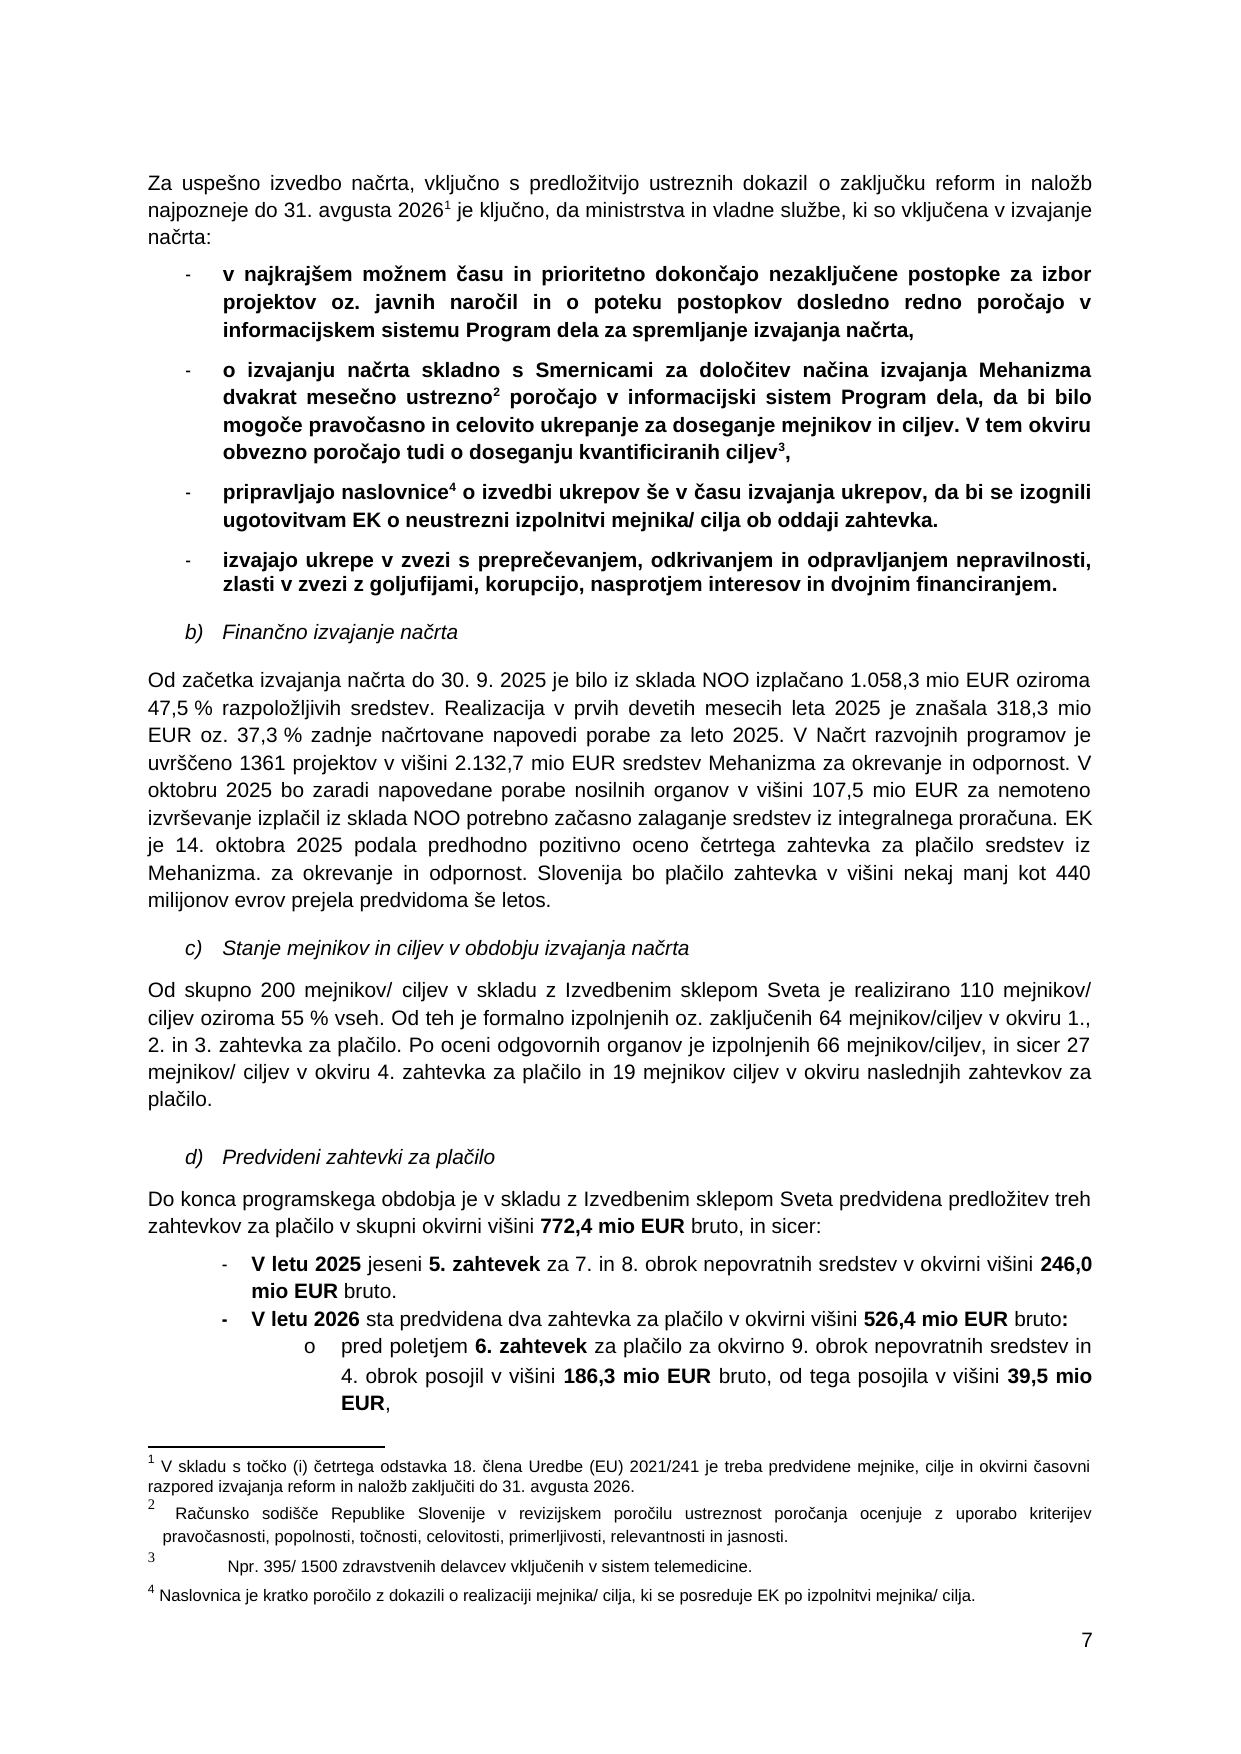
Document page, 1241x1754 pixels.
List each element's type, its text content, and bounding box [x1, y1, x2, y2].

text Do konca programskega obdobja je v skladu z Izvedbenim sklepom Sveta predvidena predložitev treh zahtevkov za plačilo v skupni okvirni višini 772,4 mio EUR bruto, in sicer: [148, 1185, 1092, 1239]
list v najkrajšem možnem času in prioritetno dokončajo nezaključene postopke za izbor projektov oz. javnih naročil in o poteku postopkov dosledno redno poročajo v informacijskem sistemu Program dela za spremljanje izvajanja načrta, [185, 262, 1092, 341]
list izvajajo ukrepe v zvezi s preprečevanjem, odkrivanjem in odpravljanjem nepravilnosti, zlasti v zvezi z goljufijami, korupcijo, nasprotjem interesov in dvojnim financiranjem. [185, 548, 1092, 596]
list Predvideni zahtevki za plačilo [185, 1145, 1092, 1169]
list V letu 2026 sta predvidena dva zahtevka za plačilo v okvirni višini 526,4 mio EUR bruto: [222, 1307, 1092, 1331]
list Finančno izvajanje načrta [185, 619, 1092, 643]
list Stanje mejnikov in ciljev v obdobju izvajanja načrta [185, 936, 1092, 960]
list pripravljajo naslovnice o izvedbi ukrepov še v času izvajanja ukrepov, da bi se izognili ugotovitvam EK o neustrezni izpolnitvi mejnika/ cilja ob oddaji zahtevka. [185, 480, 1092, 532]
list pred poletjem 6. zahtevek za plačilo za okvirno 9. obrok nepovratnih sredstev in 4. obrok posojil v višini 186,3 mio EUR bruto, od tega posojila v višini 39,5 mio EUR, [303, 1334, 1092, 1415]
list V letu 2025 jeseni 5. zahtevek za 7. in 8. obrok nepovratnih sredstev v okvirni višini 246,0 mio EUR bruto. [222, 1252, 1092, 1303]
text Od začetka izvajanja načrta do 30. 9. 2025 je bilo iz sklada NOO izplačano 1.058,3 mio EUR oziroma 47,5 % razpoložljivih sredstev. Realizacija v prvih devetih mesecih leta 2025 je znašala 318,3 mio EUR oz. 37,3 % zadnje načrtovane napovedi porabe za leto 2025. V Načrt razvojnih programov je uvrščeno 1361 projektov v višini 2.132,7 mio EUR sredstev Mehanizma za okrevanje in odpornost. V oktobru 2025 bo zaradi napovedane porabe nosilnih organov v višini 107,5 mio EUR za nemoteno izvrševanje izplačil iz sklada NOO potrebno začasno zalaganje sredstev iz integralnega proračuna. EK je 14. oktobra 2025 podala predhodno pozitivno oceno četrtega zahtevka za plačilo sredstev iz Mehanizma. za okrevanje in odpornost. Slovenija bo plačilo zahtevka v višini nekaj manj kot 440 milijonov evrov prejela predvidoma še letos. [148, 668, 1092, 912]
text Od skupno 200 mejnikov/ ciljev v skladu z Izvedbenim sklepom Sveta je realizirano 110 mejnikov/ ciljev oziroma 55 % vseh. Od teh je formalno izpolnjenih oz. zaključenih 64 mejnikov/ciljev v okviru 1., 2. in 3. zahtevka za plačilo. Po oceni odgovornih organov je izpolnjenih 66 mejnikov/ciljev, in sicer 27 mejnikov/ ciljev v okviru 4. zahtevka za plačilo in 19 mejnikov ciljev v okviru naslednjih zahtevkov za plačilo. [148, 976, 1092, 1112]
list o izvajanju načrta skladno s Smernicami za določitev načina izvajanja Mehanizma dvakrat mesečno ustrezno poročajo v informacijski sistem Program dela, da bi bilo mogoče pravočasno in celovito ukrepanje za doseganje mejnikov in ciljev. V tem okviru obvezno poročajo tudi o doseganju kvantificiranih ciljev, [185, 357, 1092, 464]
text Za uspešno izvedbo načrta, vključno s predložitvijo ustreznih dokazil o zaključku reform in naložb najpozneje do 31. avgusta 2026 je ključno, da ministrstva in vladne službe, ki so vključena v izvajanje načrta: [148, 168, 1092, 250]
